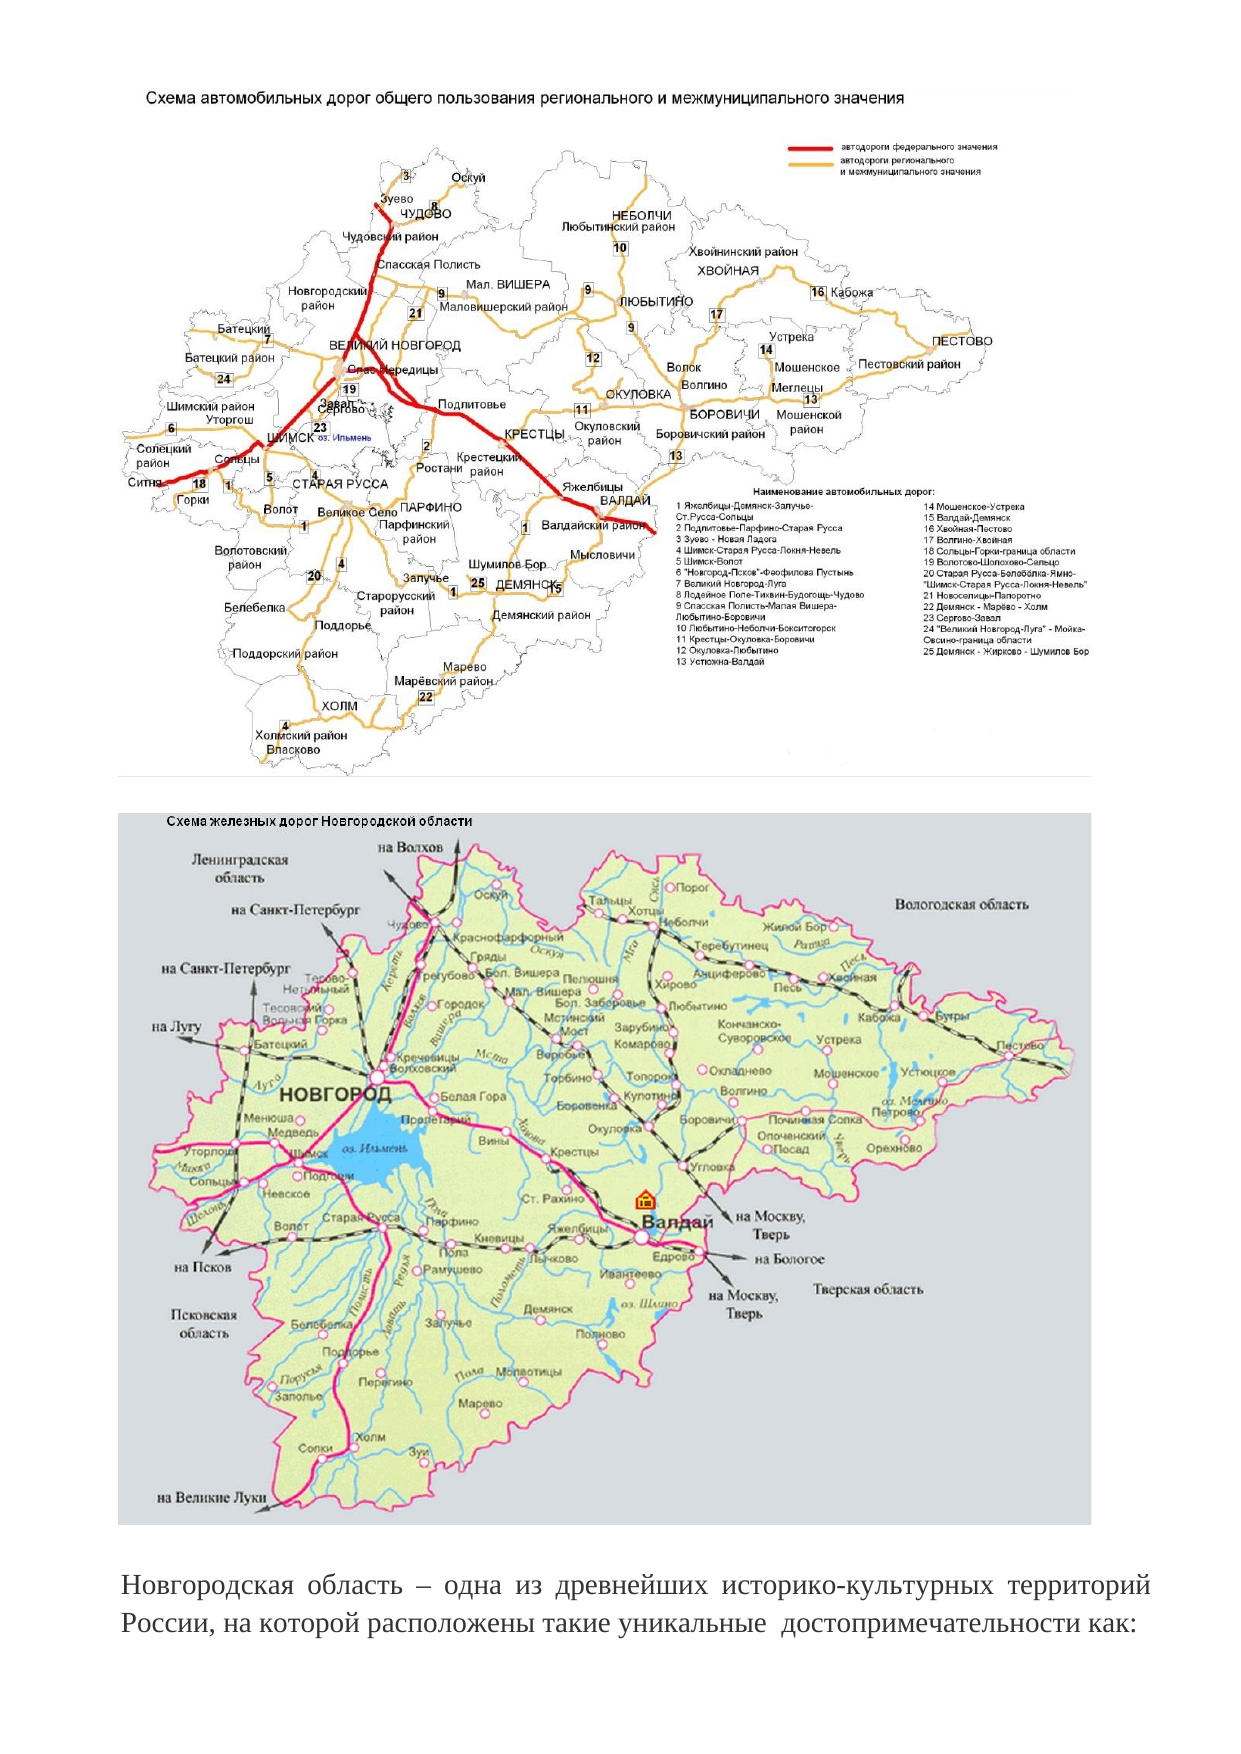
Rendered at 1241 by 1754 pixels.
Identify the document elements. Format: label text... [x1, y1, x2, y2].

text Новгородская область – одна из древнейших историко-культурных территорий России, на которой расположены такие уникальные достопримечательности как: [121, 1563, 1152, 1638]
picture [118, 813, 1092, 1525]
picture [118, 88, 1092, 777]
